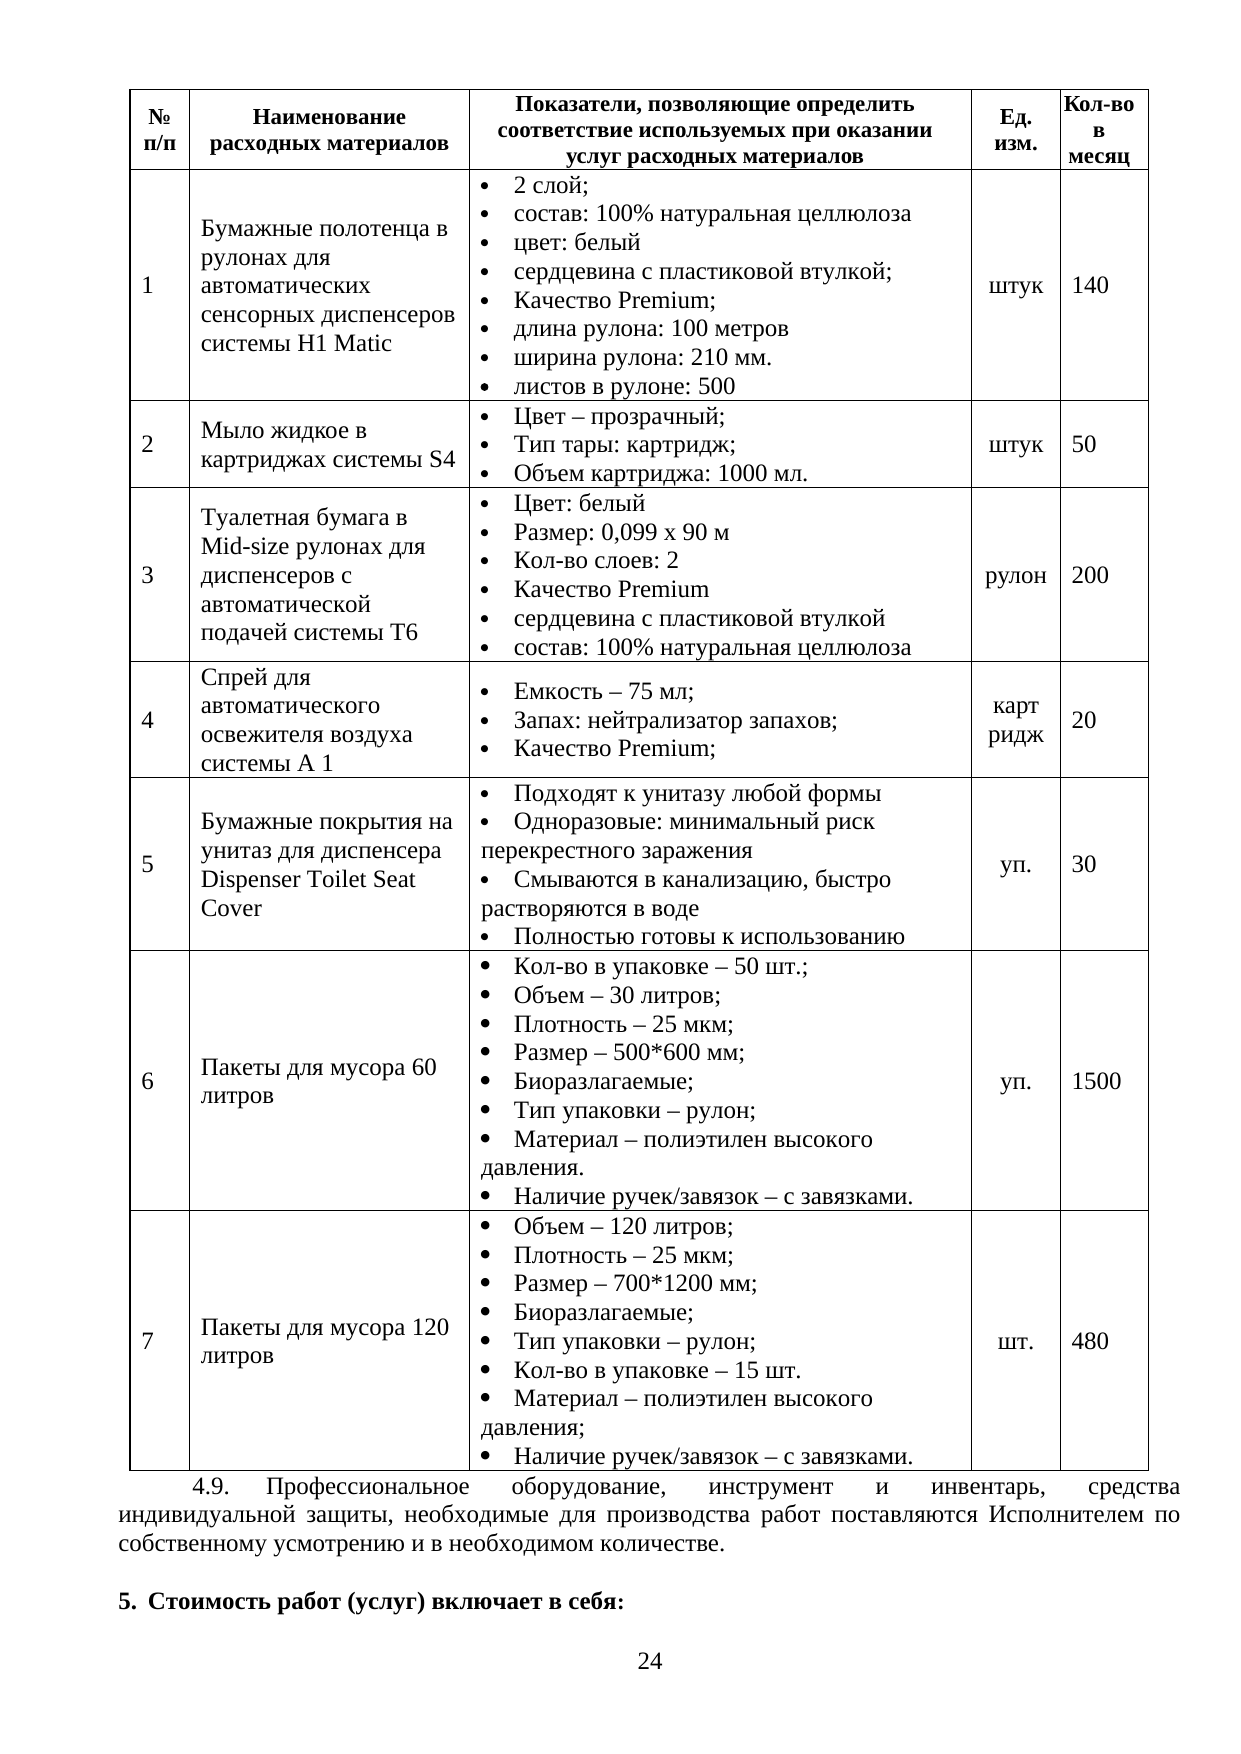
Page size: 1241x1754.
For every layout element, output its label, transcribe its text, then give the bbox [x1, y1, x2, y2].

table_cell 200 [1061, 488, 1148, 661]
table_header Ед. изм. [972, 90, 1060, 169]
table_cell уп. [972, 778, 1060, 950]
table_cell Бумажные покрытия на унитаз для диспенсера Dispenser Toilet Seat Cover [190, 778, 469, 950]
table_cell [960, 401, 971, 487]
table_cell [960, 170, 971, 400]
table_cell 140 [1061, 170, 1148, 400]
table_cell уп. [972, 951, 1060, 1210]
table_cell Кол-во в упаковке – 50 шт.; Объем – 30 литров; Плотность – 25 мкм; Размер – 500*600 мм; Биоразлагаемые; Тип упаковки – рулон; Материал – полиэтилен высокого давления. Наличие ручек/завязок – с завязками. [470, 951, 971, 1210]
table_cell 30 [1061, 778, 1148, 950]
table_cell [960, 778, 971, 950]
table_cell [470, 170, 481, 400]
table_cell Туалетная бумага в Mid-size рулонах для диспенсеров с автоматической подачей системы Т6 [190, 488, 469, 661]
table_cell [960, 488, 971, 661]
table_header Показатели, позволяющие определить соответствие используемых при оказании услуг расходных материалов [470, 90, 971, 169]
table_cell Пакеты для мусора 120 литров [190, 1211, 469, 1470]
table_cell 7 [131, 1211, 189, 1470]
table_cell 20 [1061, 662, 1148, 777]
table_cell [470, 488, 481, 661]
table_cell штук [972, 401, 1060, 487]
table_cell 3 [131, 488, 189, 661]
table_cell штук [972, 170, 1060, 400]
table_cell Объем – 120 литров; Плотность – 25 мкм; Размер – 700*1200 мм; Биоразлагаемые; Тип упаковки – рулон; Кол-во в упаковке – 15 шт. Материал – полиэтилен высокого давления; Наличие ручек/завязок – с завязками. [470, 1211, 971, 1470]
table_cell Пакеты для мусора 60 литров [190, 951, 469, 1210]
table_cell Бумажные полотенца в рулонах для автоматических сенсорных диспенсеров системы H1 Matic [190, 170, 469, 400]
text 5. Стоимость работ (услуг) включает в себя: [118, 1586, 1181, 1614]
table_cell карт ридж [972, 662, 1060, 777]
table_cell 2 [131, 401, 189, 487]
table_header Кол-во в месяц [1061, 90, 1148, 169]
table_header Наименование расходных материалов [190, 90, 469, 169]
table_cell 6 [131, 951, 189, 1210]
table_cell 480 [1061, 1211, 1148, 1470]
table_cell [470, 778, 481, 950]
table_cell 5 [131, 778, 189, 950]
table_cell рулон [972, 488, 1060, 661]
table_cell шт. [972, 1211, 1060, 1470]
table_cell 1 [131, 170, 189, 400]
table_cell 4 [131, 662, 189, 777]
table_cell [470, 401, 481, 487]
table_cell Мыло жидкое в картриджах системы S4 [190, 401, 469, 487]
table_cell Спрей для автоматического освежителя воздуха системы А 1 [190, 662, 469, 777]
table_header № п/п [131, 90, 189, 169]
table_cell 1500 [1061, 951, 1148, 1210]
table_cell Емкость – 75 мл; Запах: нейтрализатор запахов; Качество Premium; [470, 662, 971, 777]
text 4.9. Профессиональное оборудование, инструмент и инвентарь, средства индивидуальной защиты, необходимые для производства работ поставляются Исполнителем по собственному усмотрению и в необходимом количестве. [118, 1471, 1181, 1557]
table_cell 50 [1061, 401, 1148, 487]
